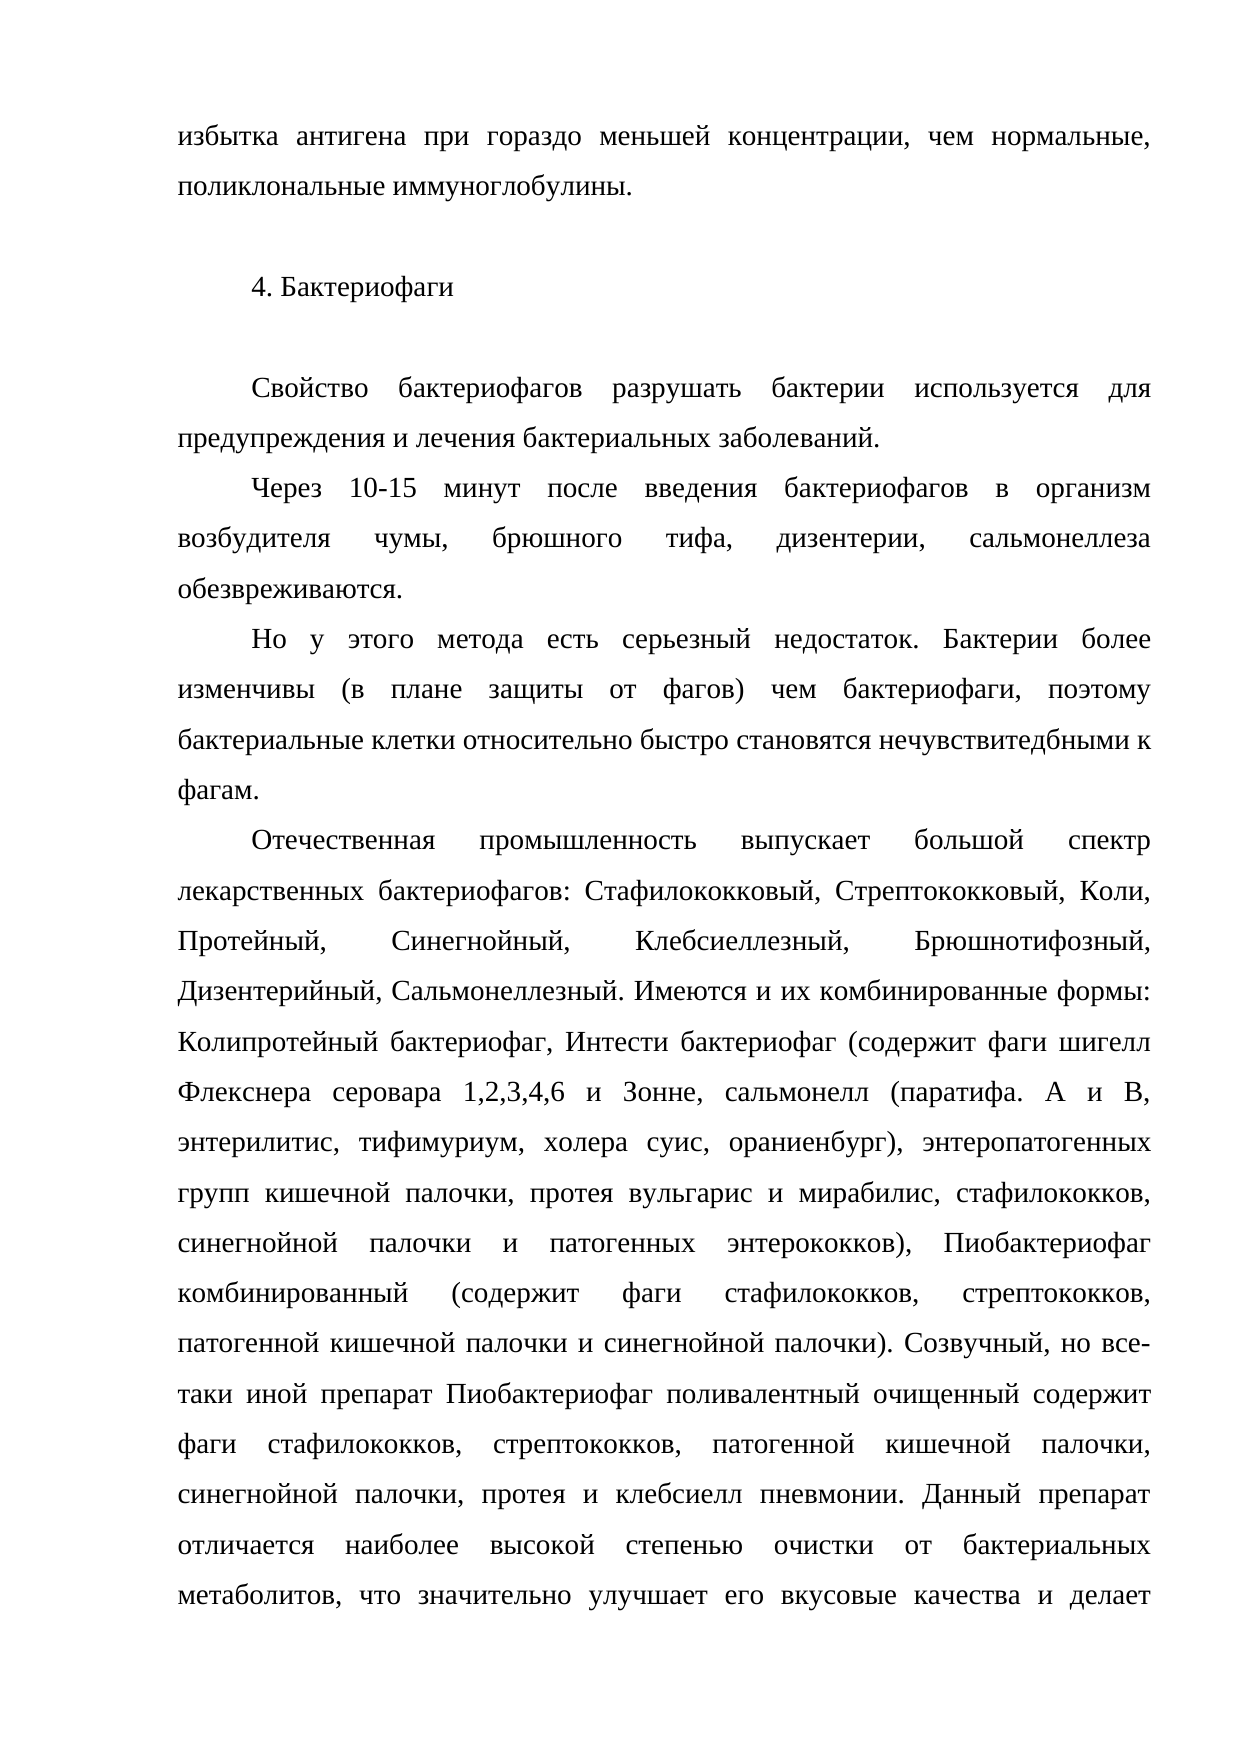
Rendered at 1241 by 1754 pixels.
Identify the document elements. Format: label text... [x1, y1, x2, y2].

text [177, 822, 1152, 1611]
text Но у этого метода есть серьезный недостаток. Бактерии более изменчивы (в плане защиты от фагов) чем бактериофаги, поэтому бактериальные клетки относительно быстро становятся нечувствитедбными к фагам. [177, 621, 1152, 806]
text 4. Бактериофаги [177, 269, 1152, 303]
text Свойство бактериофагов разрушать бактерии используется для предупреждения и лечения бактериальных заболеваний. [177, 370, 1152, 453]
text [177, 118, 1152, 202]
text Через 10-15 минут после введения бактериофагов в организм возбудителя чумы, брюшного тифа, дизентерии, сальмонеллеза обезвреживаются. [177, 470, 1152, 604]
